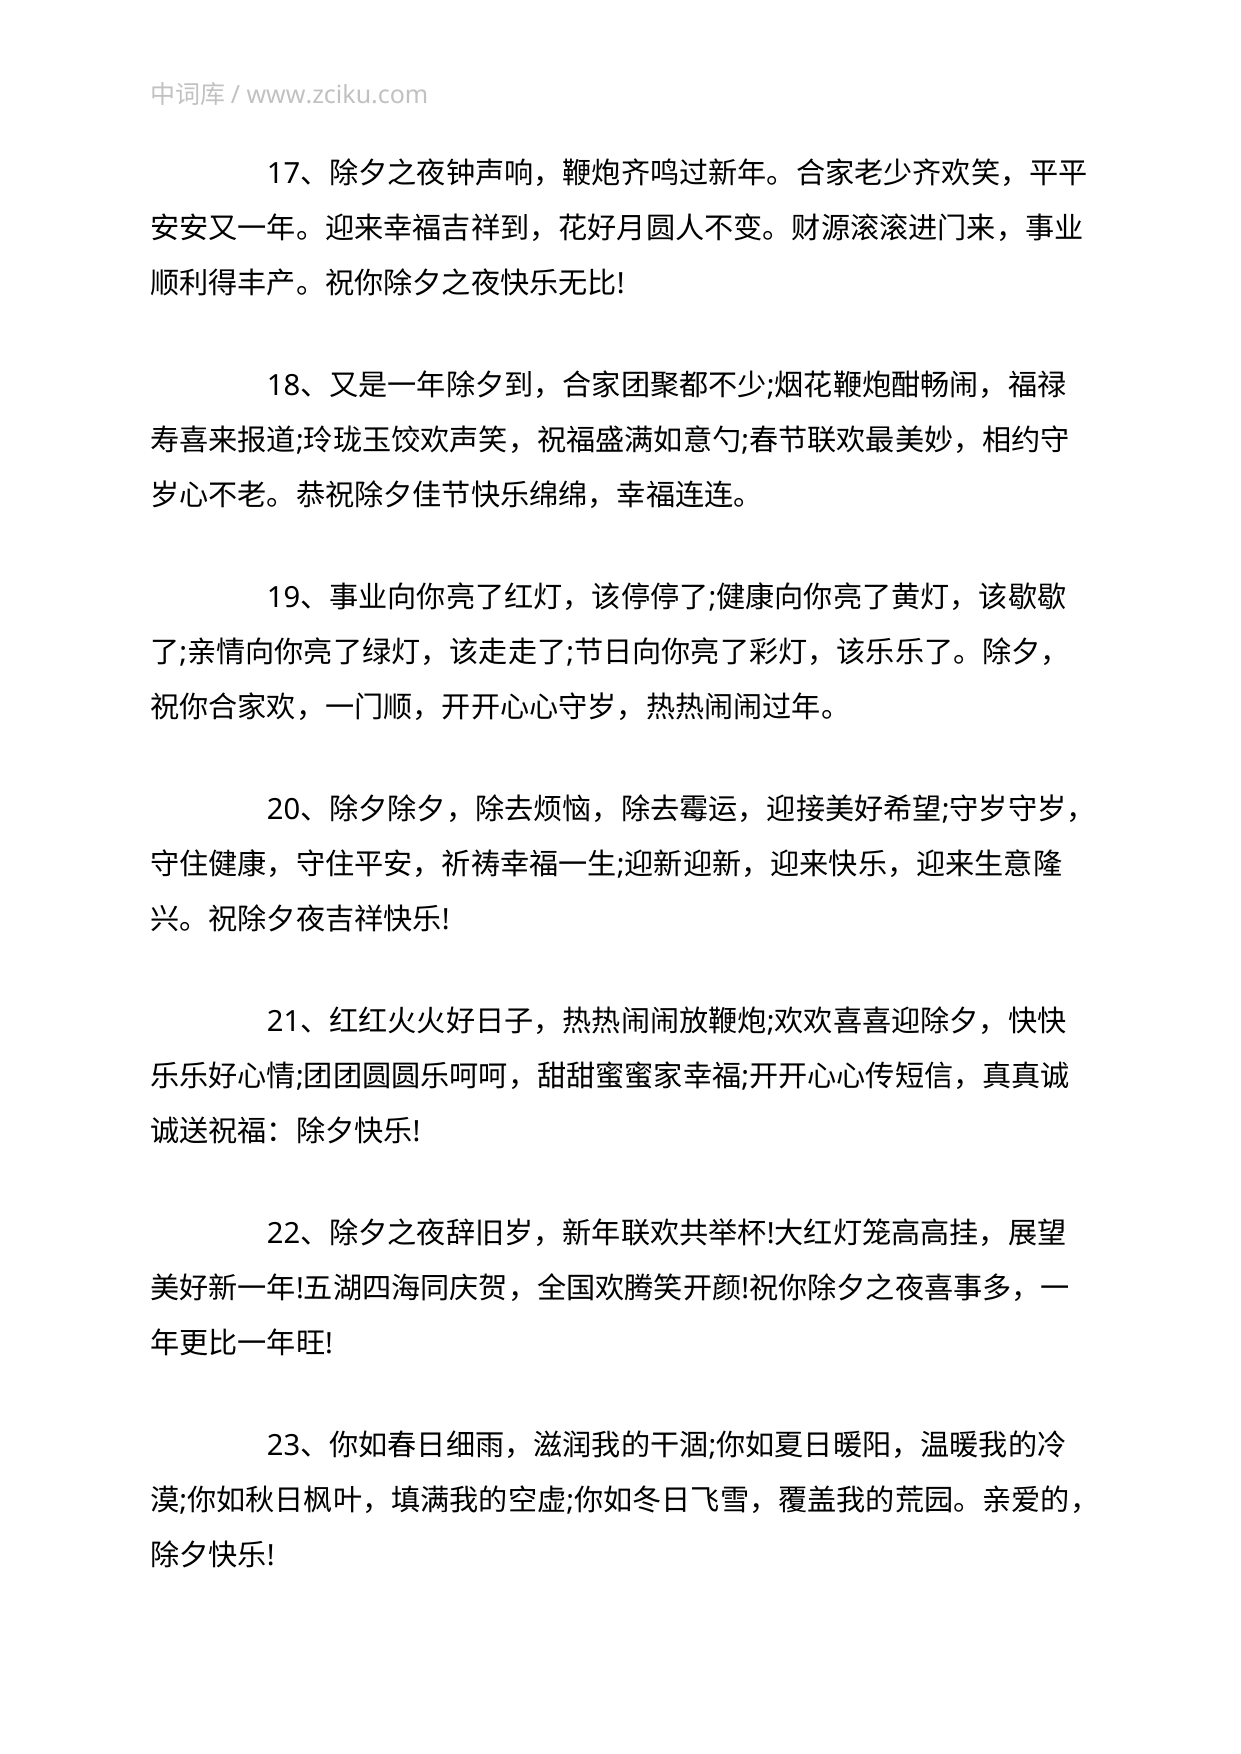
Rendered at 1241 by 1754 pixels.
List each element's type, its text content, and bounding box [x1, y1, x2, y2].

text 23、你如春日细雨，滋润我的干涸;你如夏日暖阳，温暖我的冷漠;你如秋日枫叶，填满我的空虚;你如冬日飞雪，覆盖我的荒园。亲爱的，除夕快乐! [150, 1421, 1090, 1574]
text 21、红红火火好日子，热热闹闹放鞭炮;欢欢喜喜迎除夕，快快乐乐好心情;团团圆圆乐呵呵，甜甜蜜蜜家幸福;开开心心传短信，真真诚诚送祝福：除夕快乐! [150, 997, 1090, 1150]
text 20、除夕除夕，除去烦恼，除去霉运，迎接美好希望;守岁守岁，守住健康，守住平安，祈祷幸福一生;迎新迎新，迎来快乐，迎来生意隆兴。祝除夕夜吉祥快乐! [150, 785, 1090, 938]
text 19、事业向你亮了红灯，该停停了;健康向你亮了黄灯，该歇歇了;亲情向你亮了绿灯，该走走了;节日向你亮了彩灯，该乐乐了。除夕，祝你合家欢，一门顺，开开心心守岁，热热闹闹过年。 [150, 574, 1090, 726]
text 22、除夕之夜辞旧岁，新年联欢共举杯!大红灯笼高高挂，展望美好新一年!五湖四海同庆贺，全国欢腾笑开颜!祝你除夕之夜喜事多，一年更比一年旺! [150, 1209, 1090, 1362]
text 17、除夕之夜钟声响，鞭炮齐鸣过新年。合家老少齐欢笑，平平安安又一年。迎来幸福吉祥到，花好月圆人不变。财源滚滚进门来，事业顺利得丰产。祝你除夕之夜快乐无比! [150, 150, 1090, 302]
text 18、又是一年除夕到，合家团聚都不少;烟花鞭炮酣畅闹，福禄寿喜来报道;玲珑玉饺欢声笑，祝福盛满如意勺;春节联欢最美妙，相约守岁心不老。恭祝除夕佳节快乐绵绵，幸福连连。 [150, 362, 1090, 514]
